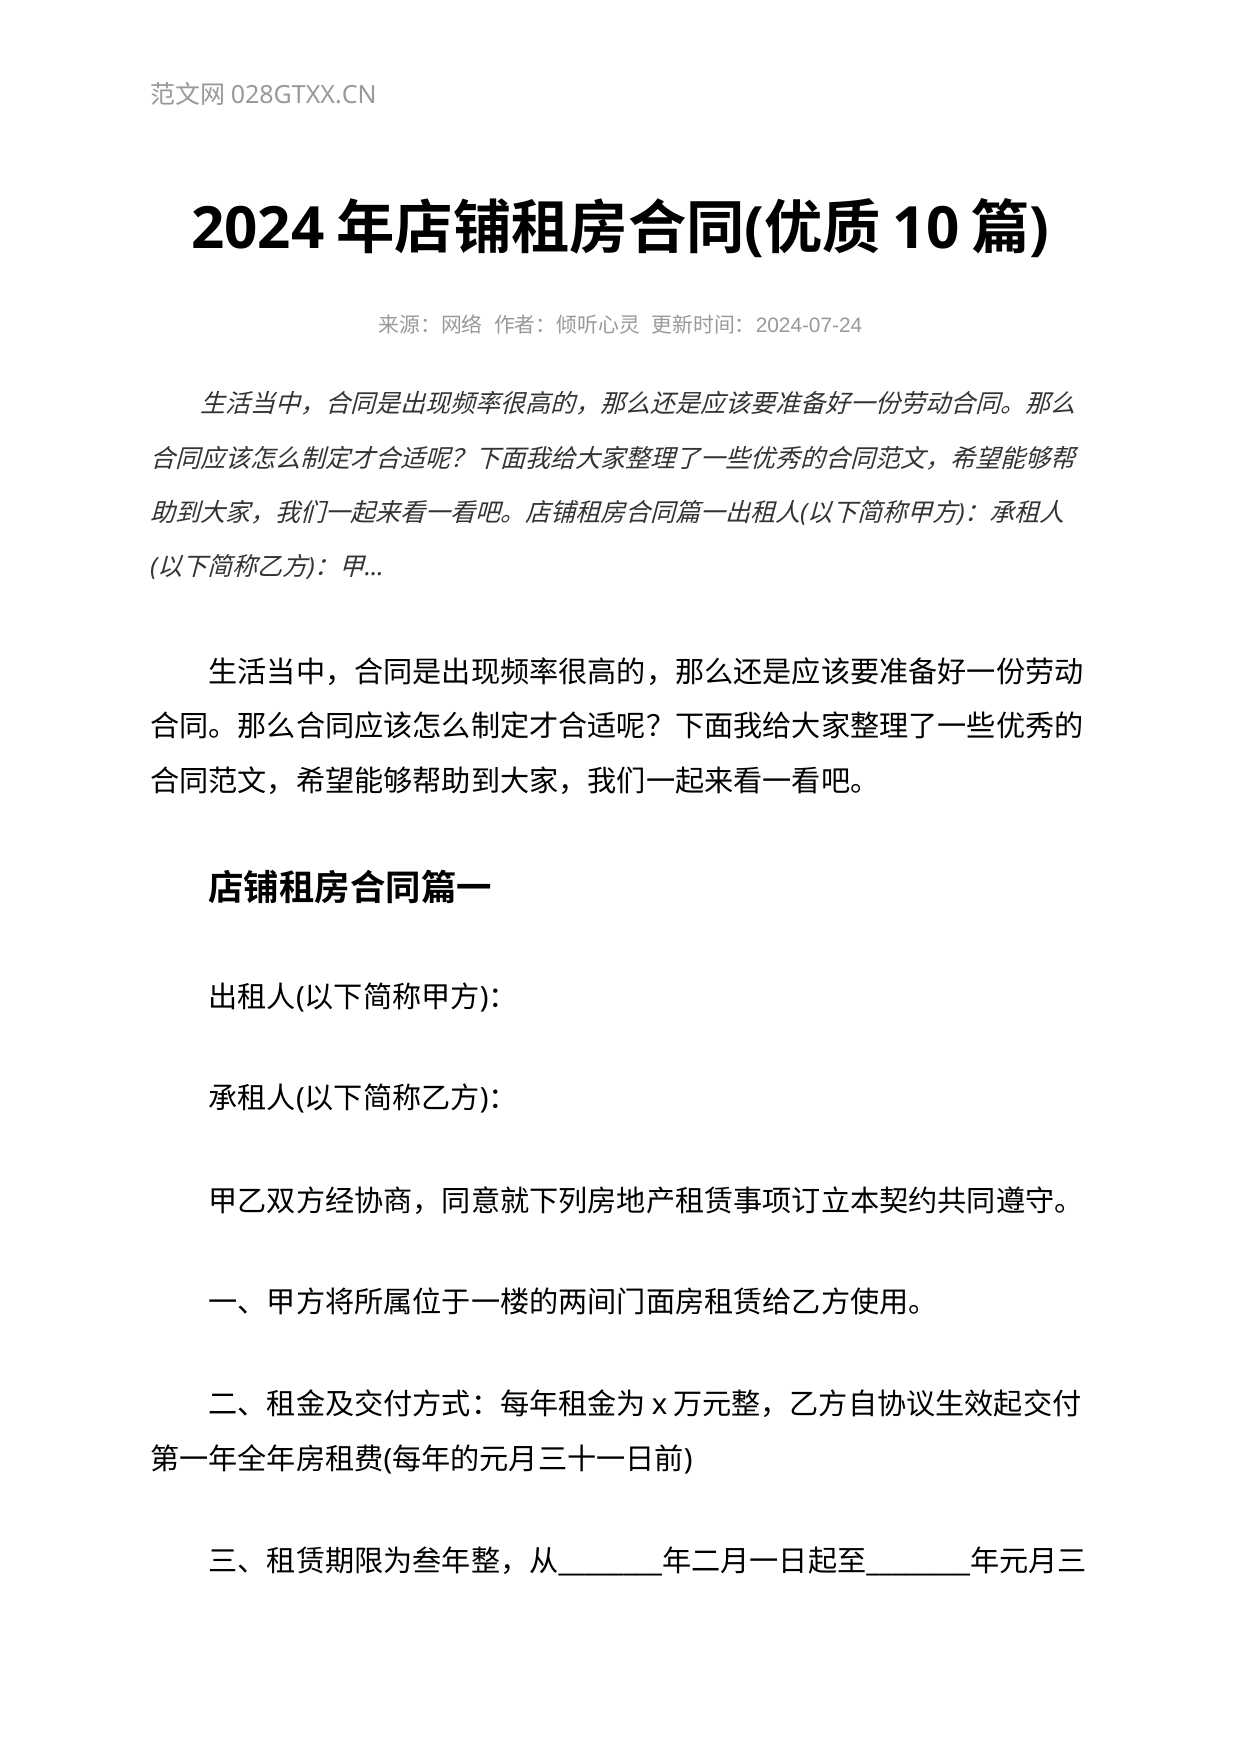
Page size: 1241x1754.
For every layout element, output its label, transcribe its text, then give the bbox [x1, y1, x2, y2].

text 一、甲方将所属位于一楼的两间门面房租赁给乙方使用。 [150, 1279, 1090, 1321]
subtitle 2024年店铺租房合同(优质10篇) [150, 181, 1090, 266]
text 来源：网络 作者：倾听心灵 更新时间：2024-07-24 [150, 313, 1090, 337]
text 承租人(以下简称乙方)： [150, 1075, 1090, 1117]
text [150, 1538, 1090, 1580]
text 出租人(以下简称甲方)： [150, 973, 1090, 1016]
text 店铺租房合同篇一 [150, 860, 1090, 911]
text 生活当中，合同是出现频率很高的，那么还是应该要准备好一份劳动合同。那么合同应该怎么制定才合适呢？下面我给大家整理了一些优秀的合同范文，希望能够帮助到大家，我们一起来看一看吧。店铺租房合同篇一出租人(以下简称甲方)：承租人(以下简称乙方)：甲... [150, 384, 1090, 583]
text 生活当中，合同是出现频率很高的，那么还是应该要准备好一份劳动合同。那么合同应该怎么制定才合适呢？下面我给大家整理了一些优秀的合同范文，希望能够帮助到大家，我们一起来看一看吧。 [150, 648, 1090, 800]
text 二、租金及交付方式：每年租金为x万元整，乙方自协议生效起交付第一年全年房租费(每年的元月三十一日前) [150, 1381, 1090, 1478]
text 甲乙双方经协商，同意就下列房地产租赁事项订立本契约共同遵守。 [150, 1177, 1090, 1219]
